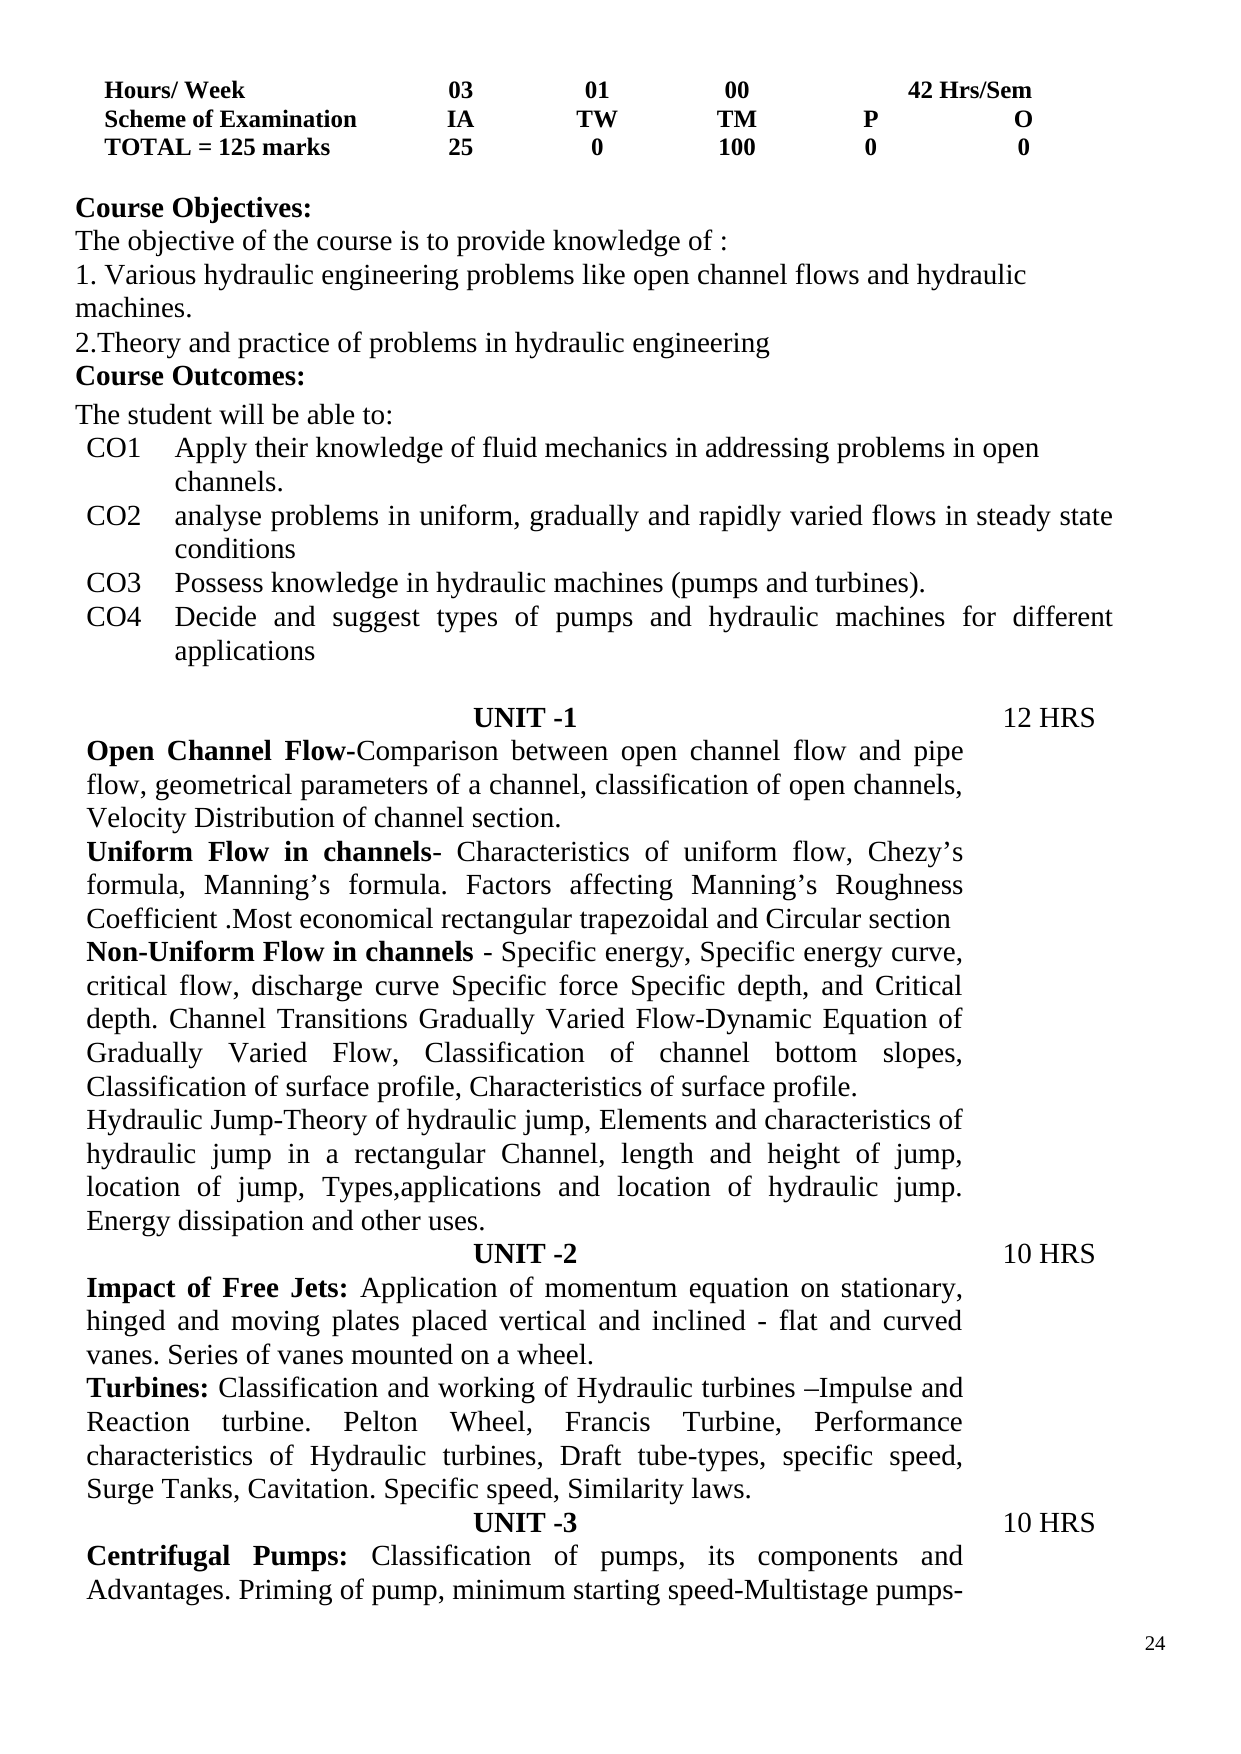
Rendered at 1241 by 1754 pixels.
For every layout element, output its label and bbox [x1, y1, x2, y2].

table_header [64, 75, 1155, 1605]
